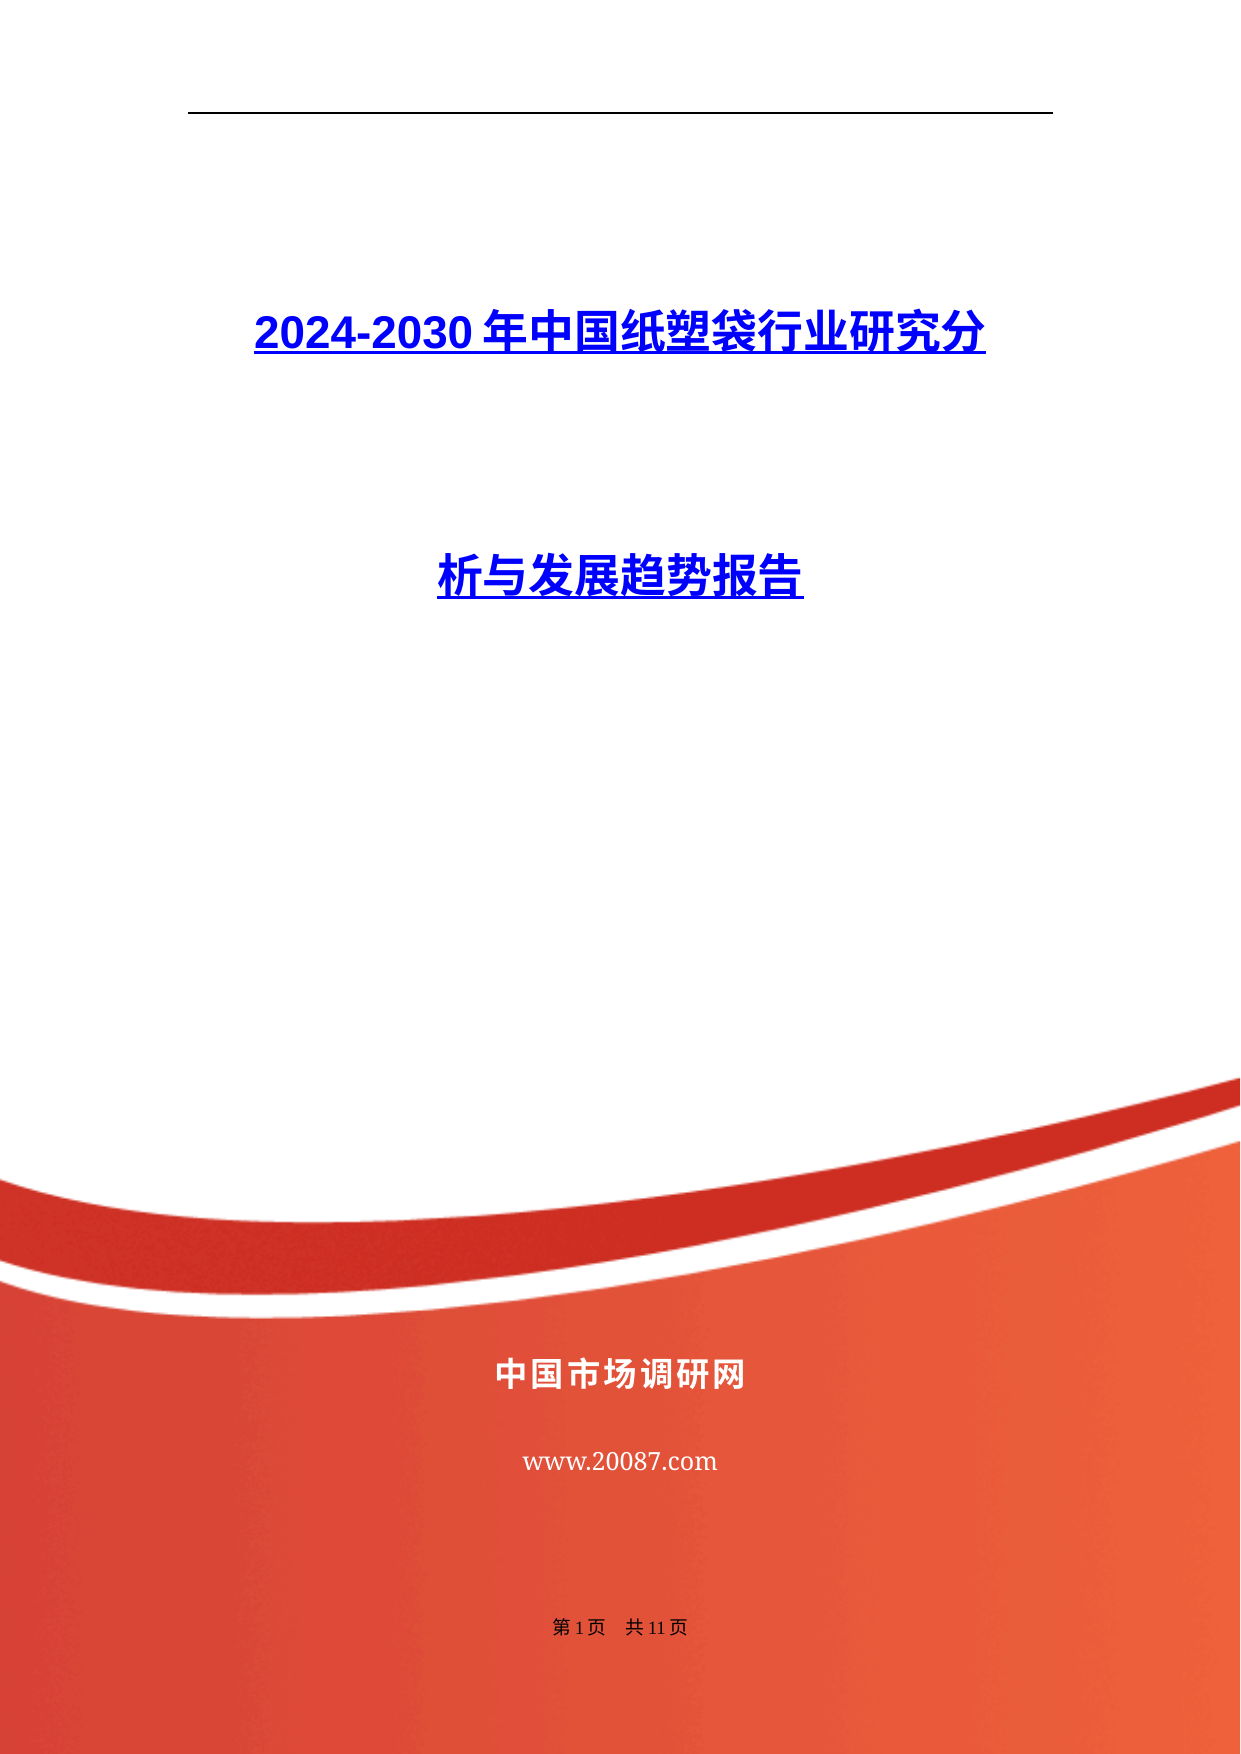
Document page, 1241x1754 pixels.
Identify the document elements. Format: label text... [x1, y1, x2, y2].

picture [0, 1006, 1241, 1754]
table_header 2024-2030年中国纸塑袋行业研究分析与发展趋势报告 [188, 207, 1053, 773]
subtitle 中国市场调研网 [187, 1339, 1053, 1404]
text www.20087.com [187, 1428, 1053, 1493]
